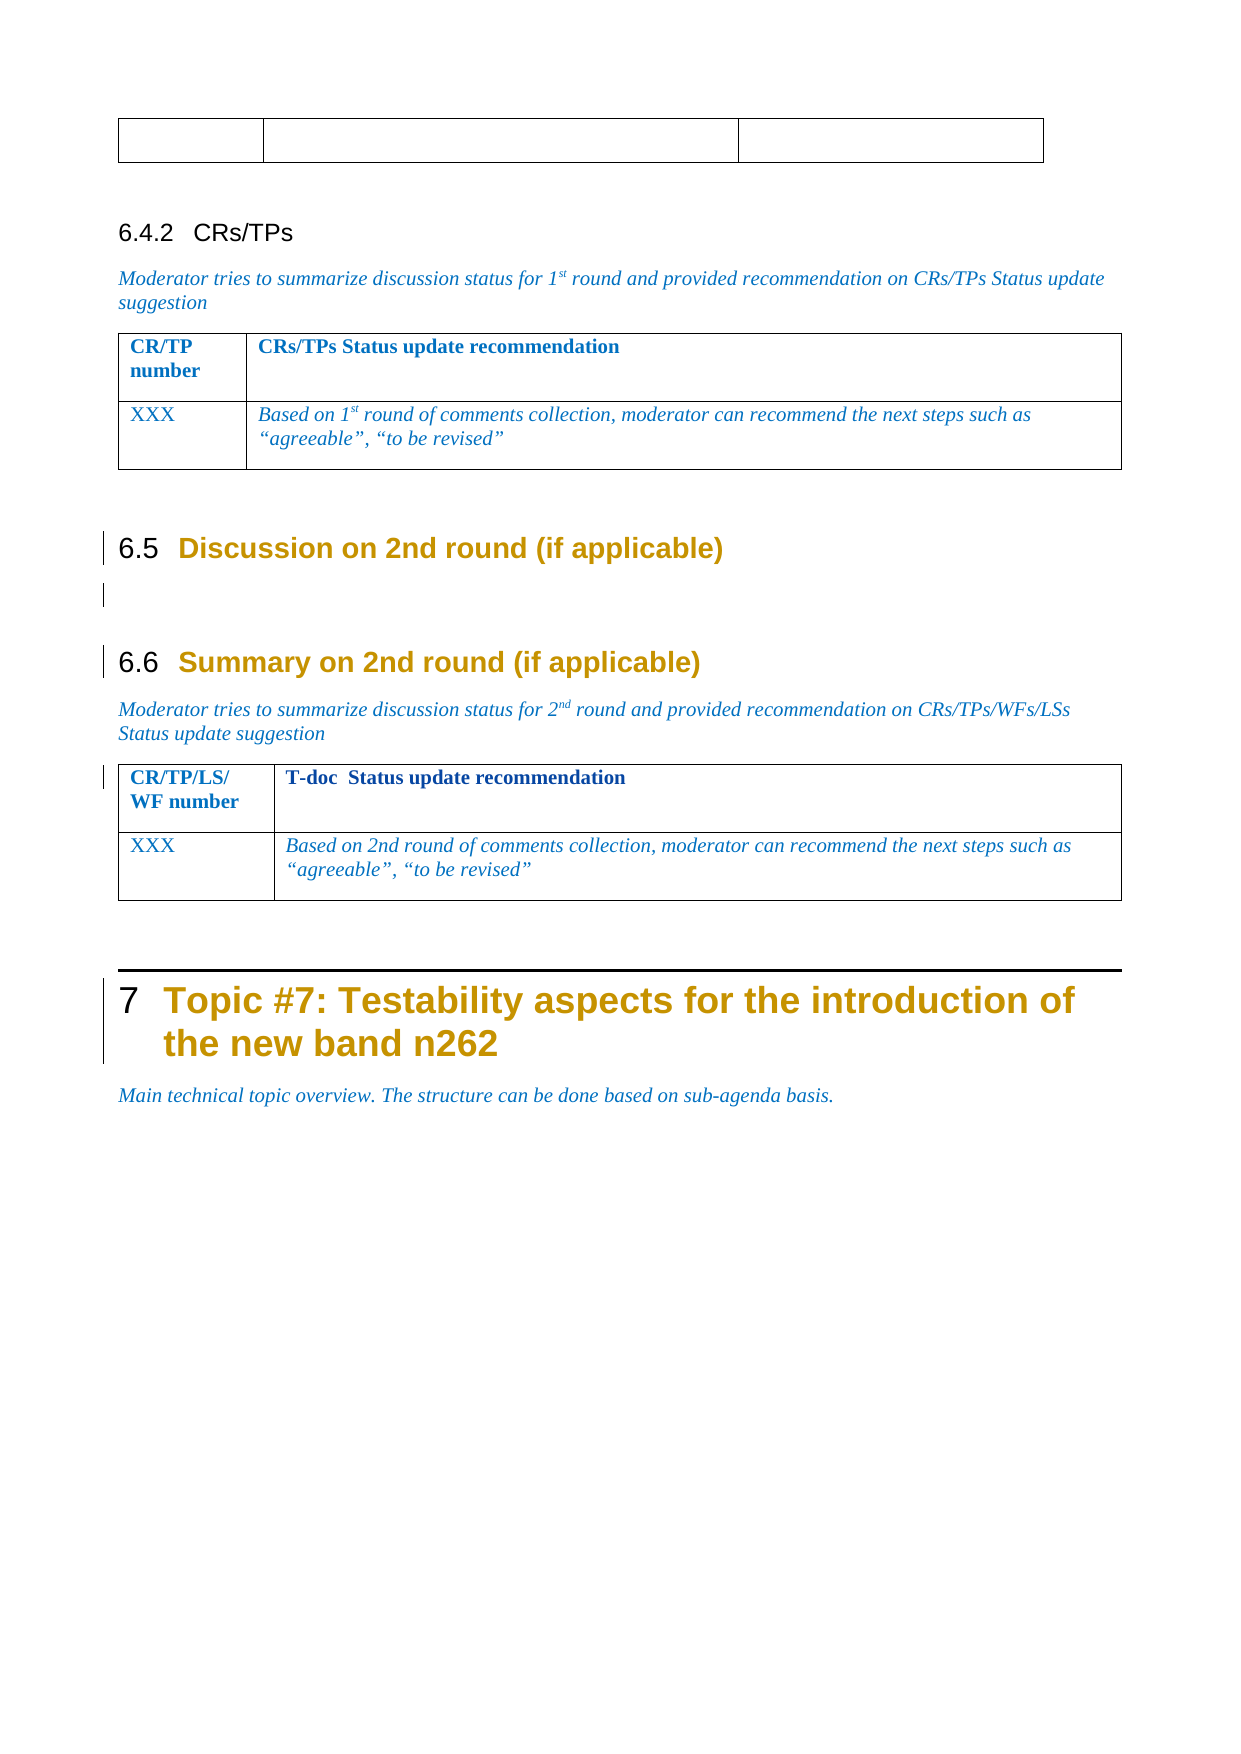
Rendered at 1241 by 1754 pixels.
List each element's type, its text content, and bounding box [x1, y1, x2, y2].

subtitle CRs/TPs [118, 218, 1122, 247]
subtitle Discussion on 2nd round (if applicable) [118, 531, 1122, 564]
table_cell Based on 2nd round of comments collection, moderator can recommend the next steps such as “agreeable”, “to be revised” [275, 833, 1121, 900]
table_cell Based on 1st round of comments collection, moderator can recommend the next steps such as “agreeable”, “to be revised” [247, 402, 1121, 468]
table_cell XXX [119, 402, 246, 468]
table_header CR/TP number [119, 334, 246, 401]
table_cell XXX [119, 833, 274, 900]
subtitle Summary on 2nd round (if applicable) [118, 645, 1122, 678]
table_cell [739, 119, 1043, 162]
text Main technical topic overview. The structure can be done based on sub-agenda basis. [118, 1083, 1122, 1107]
text Moderator tries to summarize discussion status for 1st round and provided recommendation on CRs/TPs Status update suggestion [118, 266, 1122, 314]
table_header CR/TP/LS/WF number [119, 765, 274, 832]
table_cell #1 [119, 119, 263, 162]
text Moderator tries to summarize discussion status for 2nd round and provided recommendation on CRs/TPs/WFs/LSs Status update suggestion [118, 697, 1122, 745]
table_header CRs/TPs Status update recommendation [247, 334, 1121, 401]
table_header T-doc Status update recommendation [275, 765, 1121, 832]
table_cell [264, 119, 738, 162]
subtitle Topic #7: Testability aspects for the introduction of the new band n262 [118, 972, 1122, 1064]
